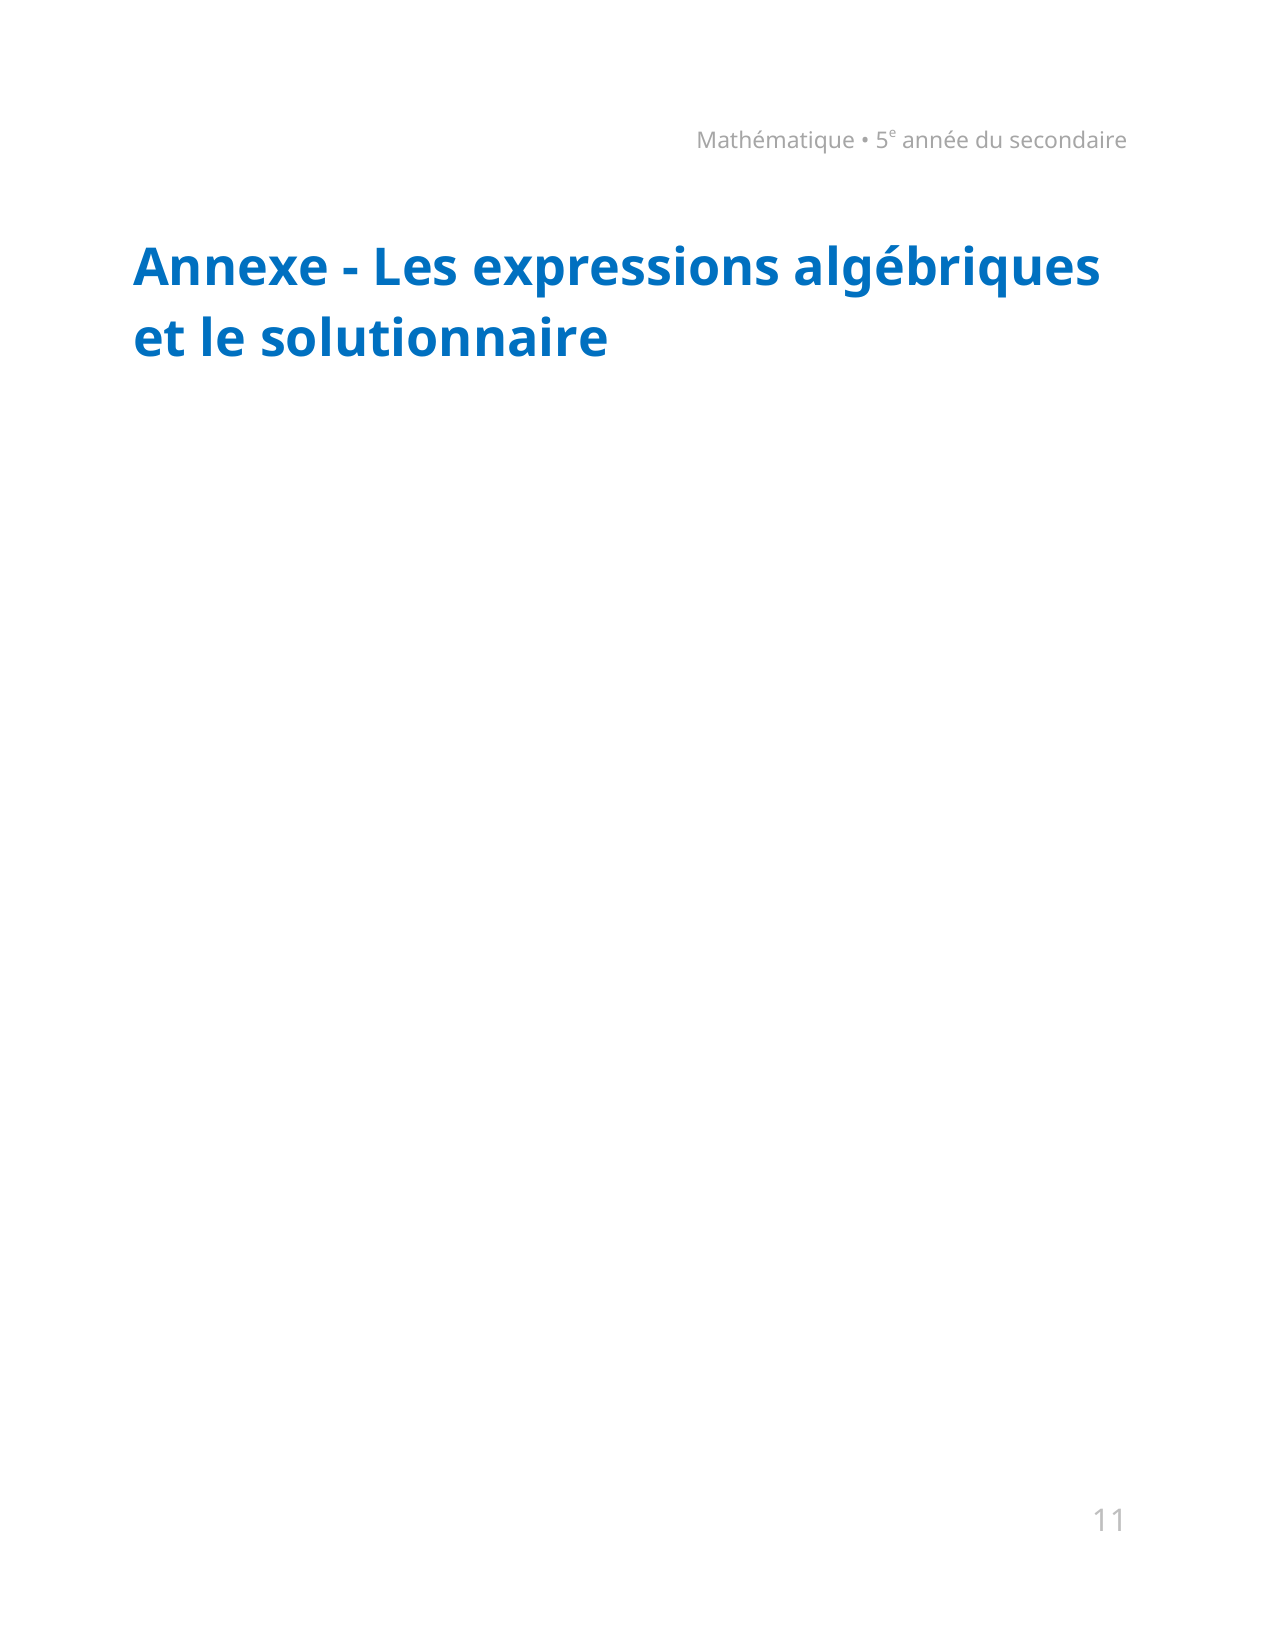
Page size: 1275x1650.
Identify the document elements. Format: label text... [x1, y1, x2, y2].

text Annexe - Les expressions algébriques et le solutionnaire [133, 230, 1127, 372]
